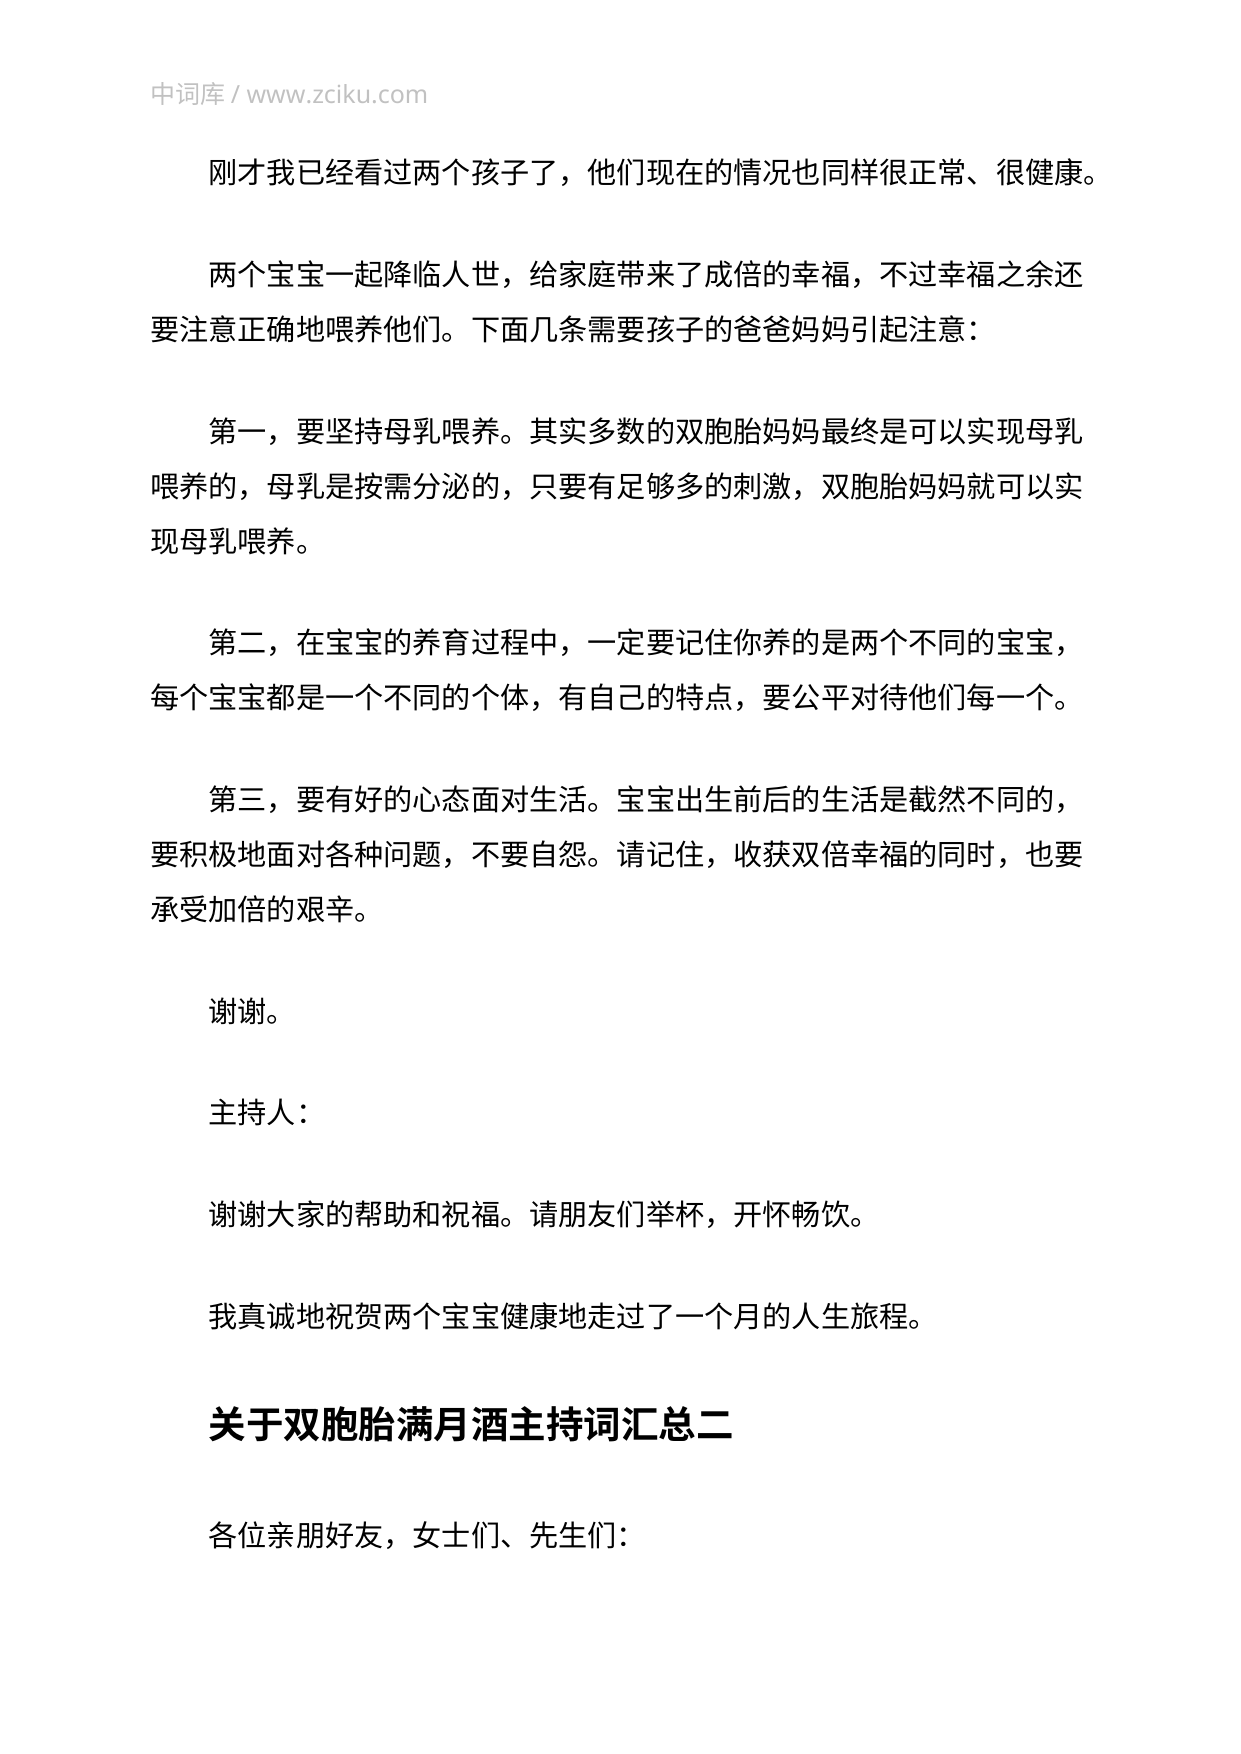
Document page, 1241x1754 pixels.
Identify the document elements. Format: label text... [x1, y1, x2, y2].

text 关于双胞胎满月酒主持词汇总二 [150, 1395, 1090, 1449]
text 谢谢大家的帮助和祝福。请朋友们举杯，开怀畅饮。 [150, 1192, 1090, 1234]
text 第一，要坚持母乳喂养。其实多数的双胞胎妈妈最终是可以实现母乳喂养的，母乳是按需分泌的，只要有足够多的刺激，双胞胎妈妈就可以实现母乳喂养。 [150, 408, 1090, 561]
text 刚才我已经看过两个孩子了，他们现在的情况也同样很正常、很健康。 [150, 150, 1090, 192]
text 两个宝宝一起降临人世，给家庭带来了成倍的幸福，不过幸福之余还要注意正确地喂养他们。下面几条需要孩子的爸爸妈妈引起注意： [150, 252, 1090, 349]
text 谢谢。 [150, 988, 1090, 1031]
text 我真诚地祝贺两个宝宝健康地走过了一个月的人生旅程。 [150, 1293, 1090, 1336]
text 各位亲朋好友，女士们、先生们： [150, 1513, 1090, 1555]
text 主持人： [150, 1090, 1090, 1132]
text 第二，在宝宝的养育过程中，一定要记住你养的是两个不同的宝宝，每个宝宝都是一个不同的个体，有自己的特点，要公平对待他们每一个。 [150, 620, 1090, 717]
text 第三，要有好的心态面对生活。宝宝出生前后的生活是截然不同的，要积极地面对各种问题，不要自怨。请记住，收获双倍幸福的同时，也要承受加倍的艰辛。 [150, 777, 1090, 929]
